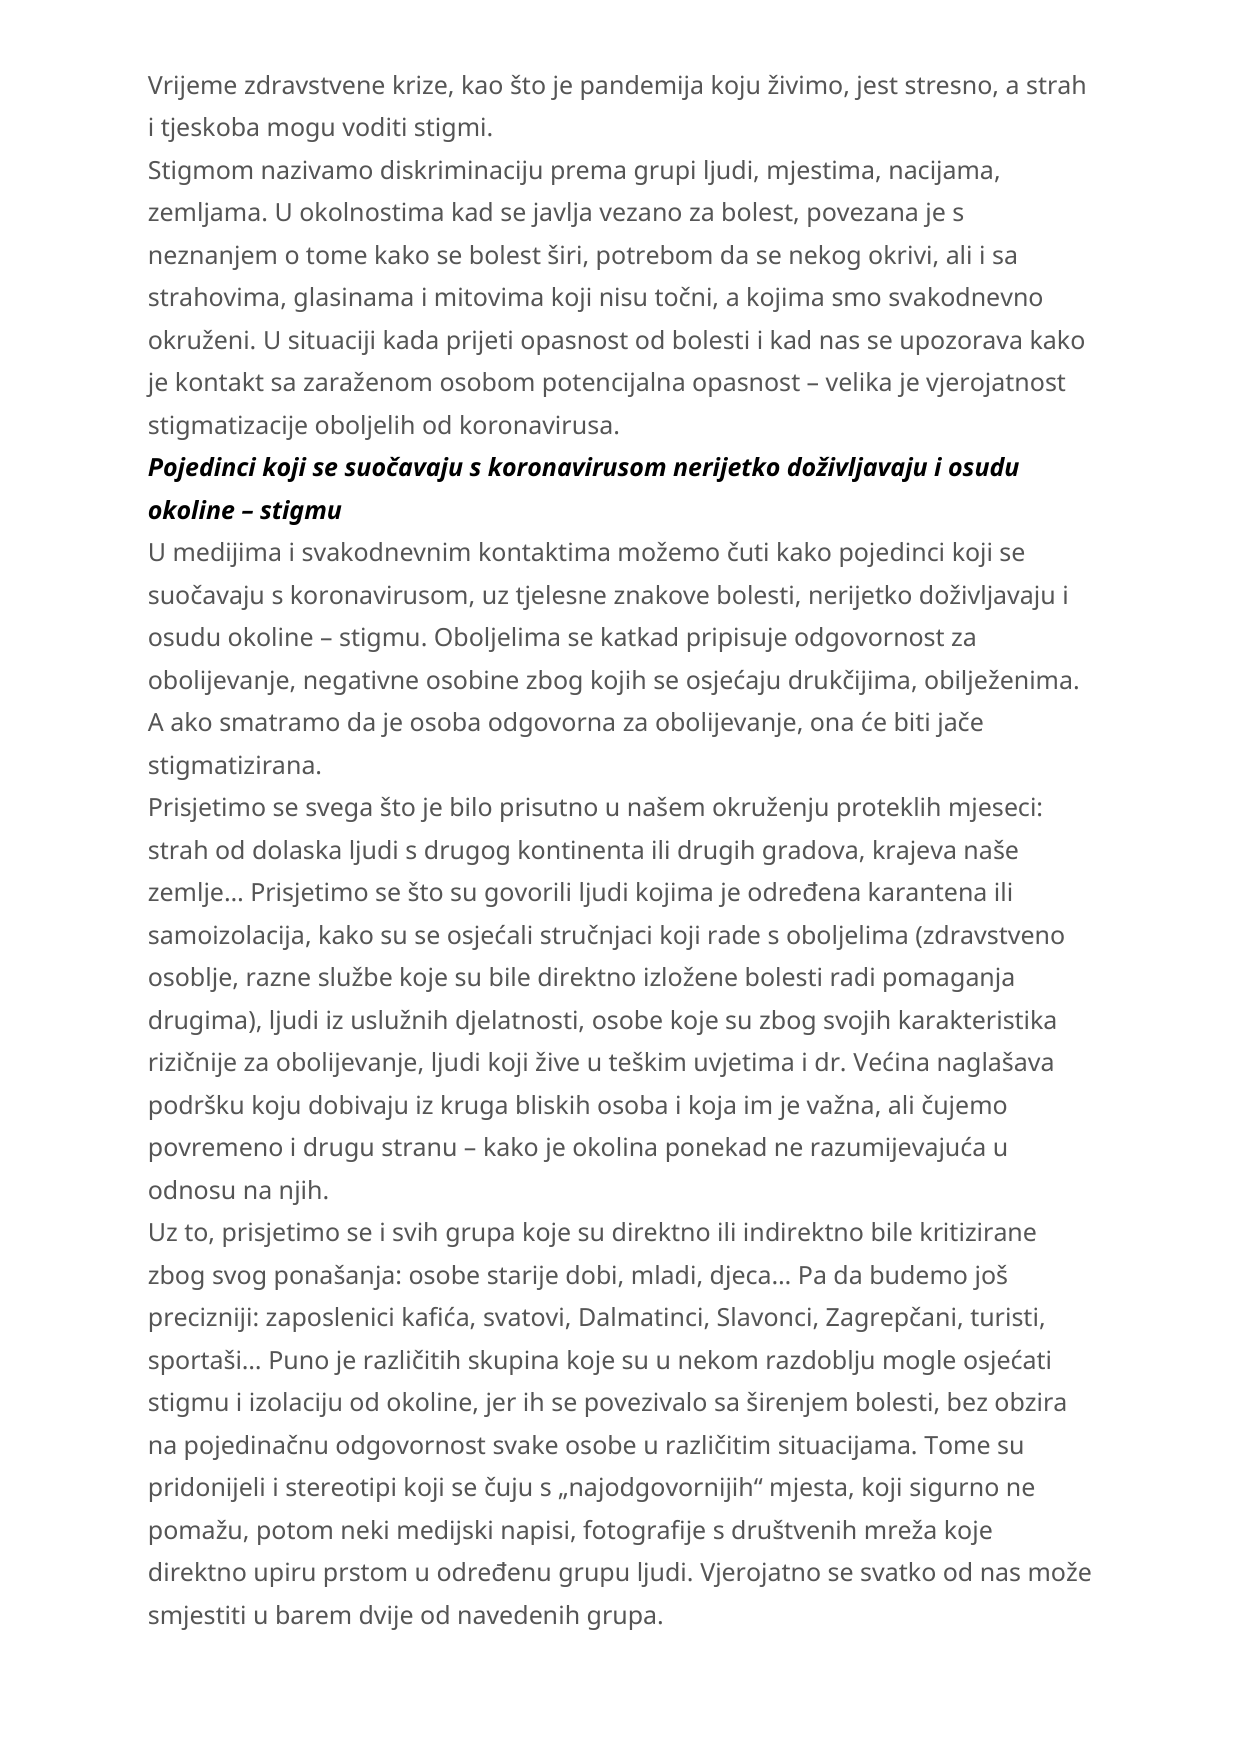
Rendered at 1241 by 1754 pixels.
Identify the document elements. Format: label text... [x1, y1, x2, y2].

text Pojedinci koji se suočavaju s koronavirusom nerijetko doživljavaju i osudu okoline – stigmu [148, 442, 1093, 527]
text U medijima i svakodnevnim kontaktima možemo čuti kako pojedinci koji se suočavaju s koronavirusom, uz tjelesne znakove bolesti, nerijetko doživljavaju i osudu okoline – stigmu. Oboljelima se katkad pripisuje odgovornost za obolijevanje, negativne osobine zbog kojih se osjećaju drukčijima, obilježenima. A ako smatramo da je osoba odgovorna za obolijevanje, ona će biti jače stigmatizirana. [148, 527, 1093, 782]
text Uz to, prisjetimo se i svih grupa koje su direktno ili indirektno bile kritizirane zbog svog ponašanja: osobe starije dobi, mladi, djeca… Pa da budemo još precizniji: zaposlenici kafića, svatovi, Dalmatinci, Slavonci, Zagrepčani, turisti, sportaši… Puno je različitih skupina koje su u nekom razdoblju mogle osjećati stigmu i izolaciju od okoline, jer ih se povezivalo sa širenjem bolesti, bez obzira na pojedinačnu odgovornost svake osobe u različitim situacijama. Tome su pridonijeli i stereotipi koji se čuju s „najodgovornijih“ mjesta, koji sigurno ne pomažu, potom neki medijski napisi, fotografije s društvenih mreža koje direktno upiru prstom u određenu grupu ljudi. Vjerojatno se svatko od nas može smjestiti u barem dvije od navedenih grupa. [148, 1207, 1093, 1632]
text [148, 59, 1093, 144]
text Stigmom nazivamo diskriminaciju prema grupi ljudi, mjestima, nacijama, zemljama. U okolnostima kad se javlja vezano za bolest, povezana je s neznanjem o tome kako se bolest širi, potrebom da se nekog okrivi, ali i sa strahovima, glasinama i mitovima koji nisu točni, a kojima smo svakodnevno okruženi. U situaciji kada prijeti opasnost od bolesti i kad nas se upozorava kako je kontakt sa zaraženom osobom potencijalna opasnost – velika je vjerojatnost stigmatizacije oboljelih od koronavirusa. [148, 144, 1093, 442]
text Prisjetimo se svega što je bilo prisutno u našem okruženju proteklih mjeseci: strah od dolaska ljudi s drugog kontinenta ili drugih gradova, krajeva naše zemlje… Prisjetimo se što su govorili ljudi kojima je određena karantena ili samoizolacija, kako su se osjećali stručnjaci koji rade s oboljelima (zdravstveno osoblje, razne službe koje su bile direktno izložene bolesti radi pomaganja drugima), ljudi iz uslužnih djelatnosti, osobe koje su zbog svojih karakteristika rizičnije za obolijevanje, ljudi koji žive u teškim uvjetima i dr. Većina naglašava podršku koju dobivaju iz kruga bliskih osoba i koja im je važna, ali čujemo povremeno i drugu stranu – kako je okolina ponekad ne razumijevajuća u odnosu na njih. [148, 782, 1093, 1207]
